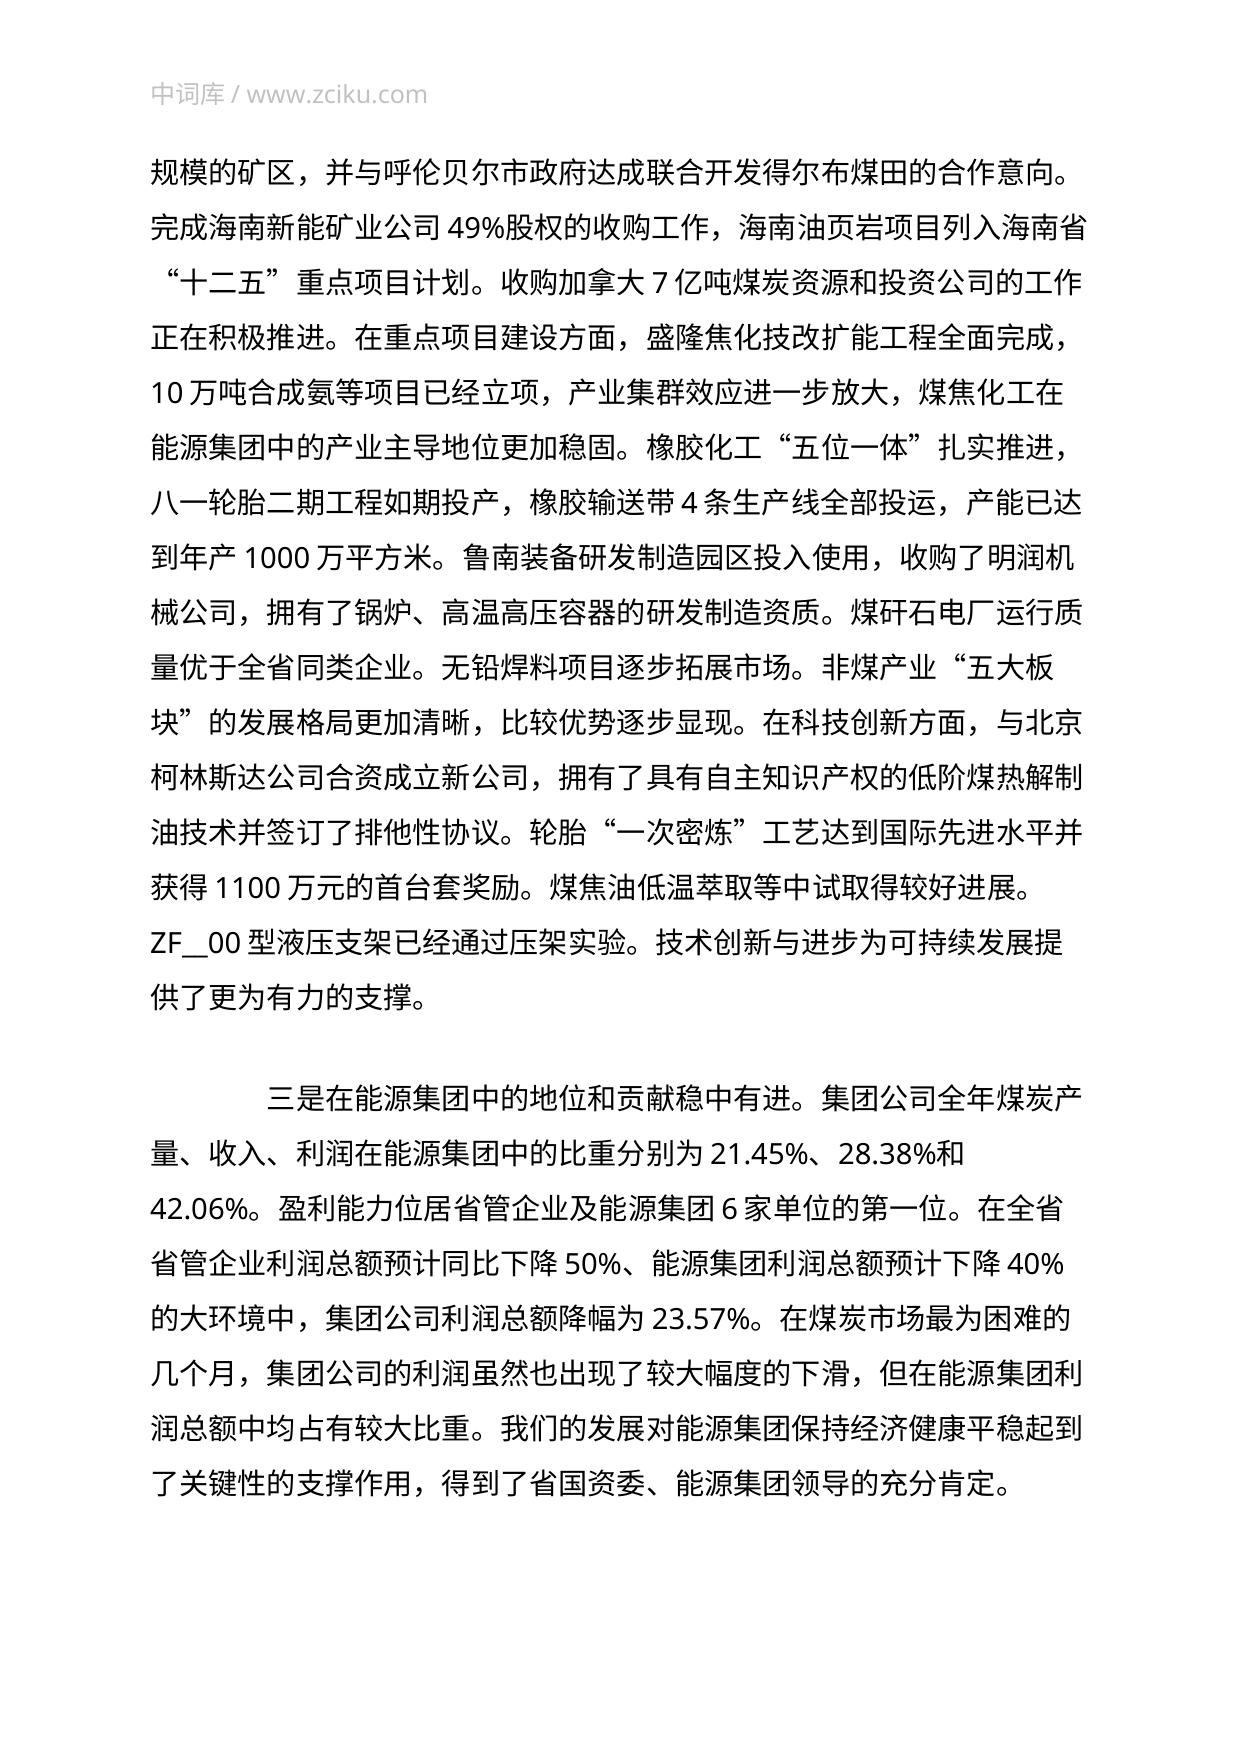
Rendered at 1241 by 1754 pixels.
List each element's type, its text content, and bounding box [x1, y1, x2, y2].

text 三是在能源集团中的地位和贡献稳中有进。集团公司全年煤炭产量、收入、利润在能源集团中的比重分别为21.45%、28.38%和42.06%。盈利能力位居省管企业及能源集团6家单位的第一位。在全省省管企业利润总额预计同比下降50%、能源集团利润总额预计下降40%的大环境中，集团公司利润总额降幅为23.57%。在煤炭市场最为困难的几个月，集团公司的利润虽然也出现了较大幅度的下滑，但在能源集团利润总额中均占有较大比重。我们的发展对能源集团保持经济健康平稳起到了关键性的支撑作用，得到了省国资委、能源集团领导的充分肯定。 [150, 1076, 1090, 1503]
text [150, 150, 1090, 1016]
